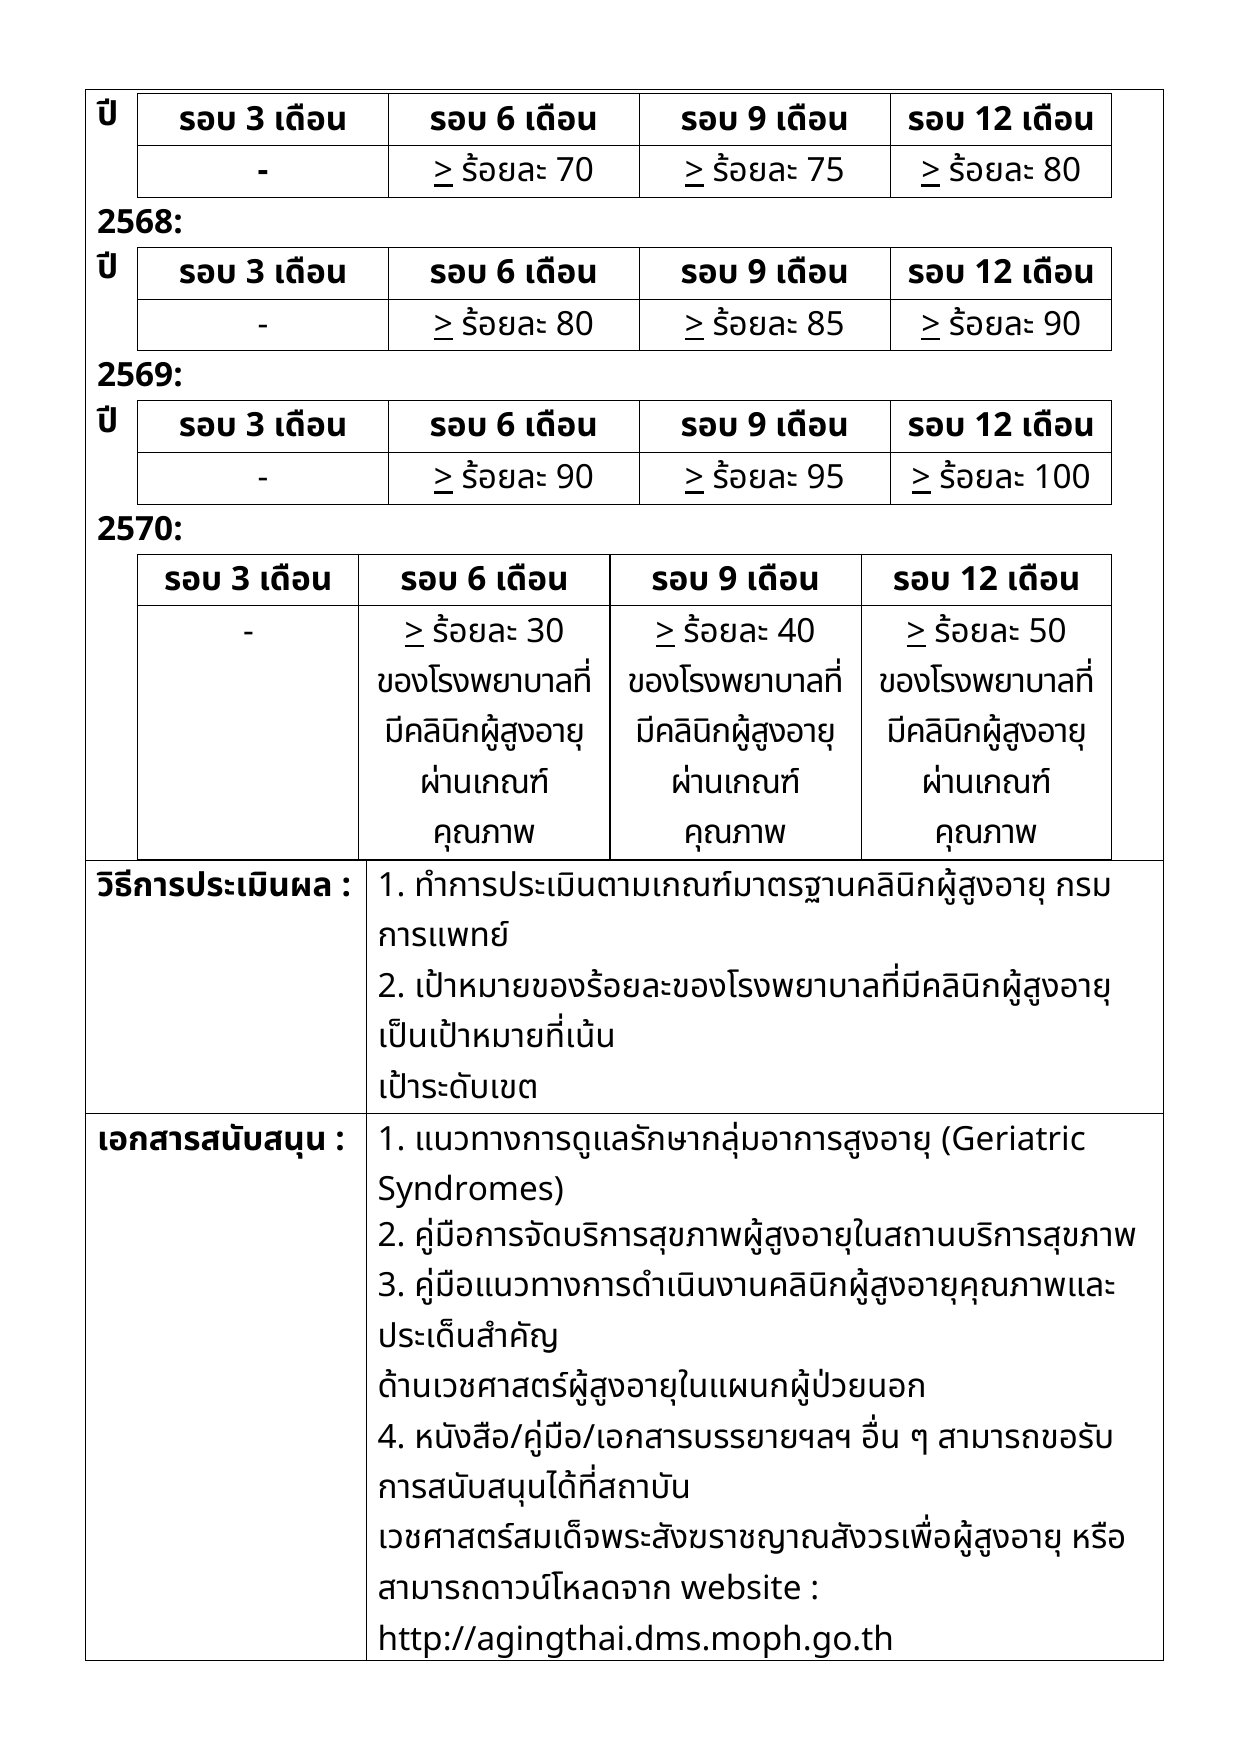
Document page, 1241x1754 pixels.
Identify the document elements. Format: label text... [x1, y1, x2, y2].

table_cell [367, 1114, 1163, 1660]
table_cell วิธีการประเมินผล : [86, 861, 366, 1113]
table_cell เอกสารสนับสนุน : [86, 1114, 366, 1660]
table_cell 1. ทำการประเมินตามเกณฑ์มาตรฐานคลินิกผู้สูงอายุ กรมการแพทย์ 2. เป้าหมายของร้อยละของโรงพยาบาลที่มีคลินิกผู้สูงอายุ เป็นเป้าหมายที่เน้น เป้าระดับเขต [367, 861, 1163, 1113]
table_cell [86, 90, 1163, 860]
